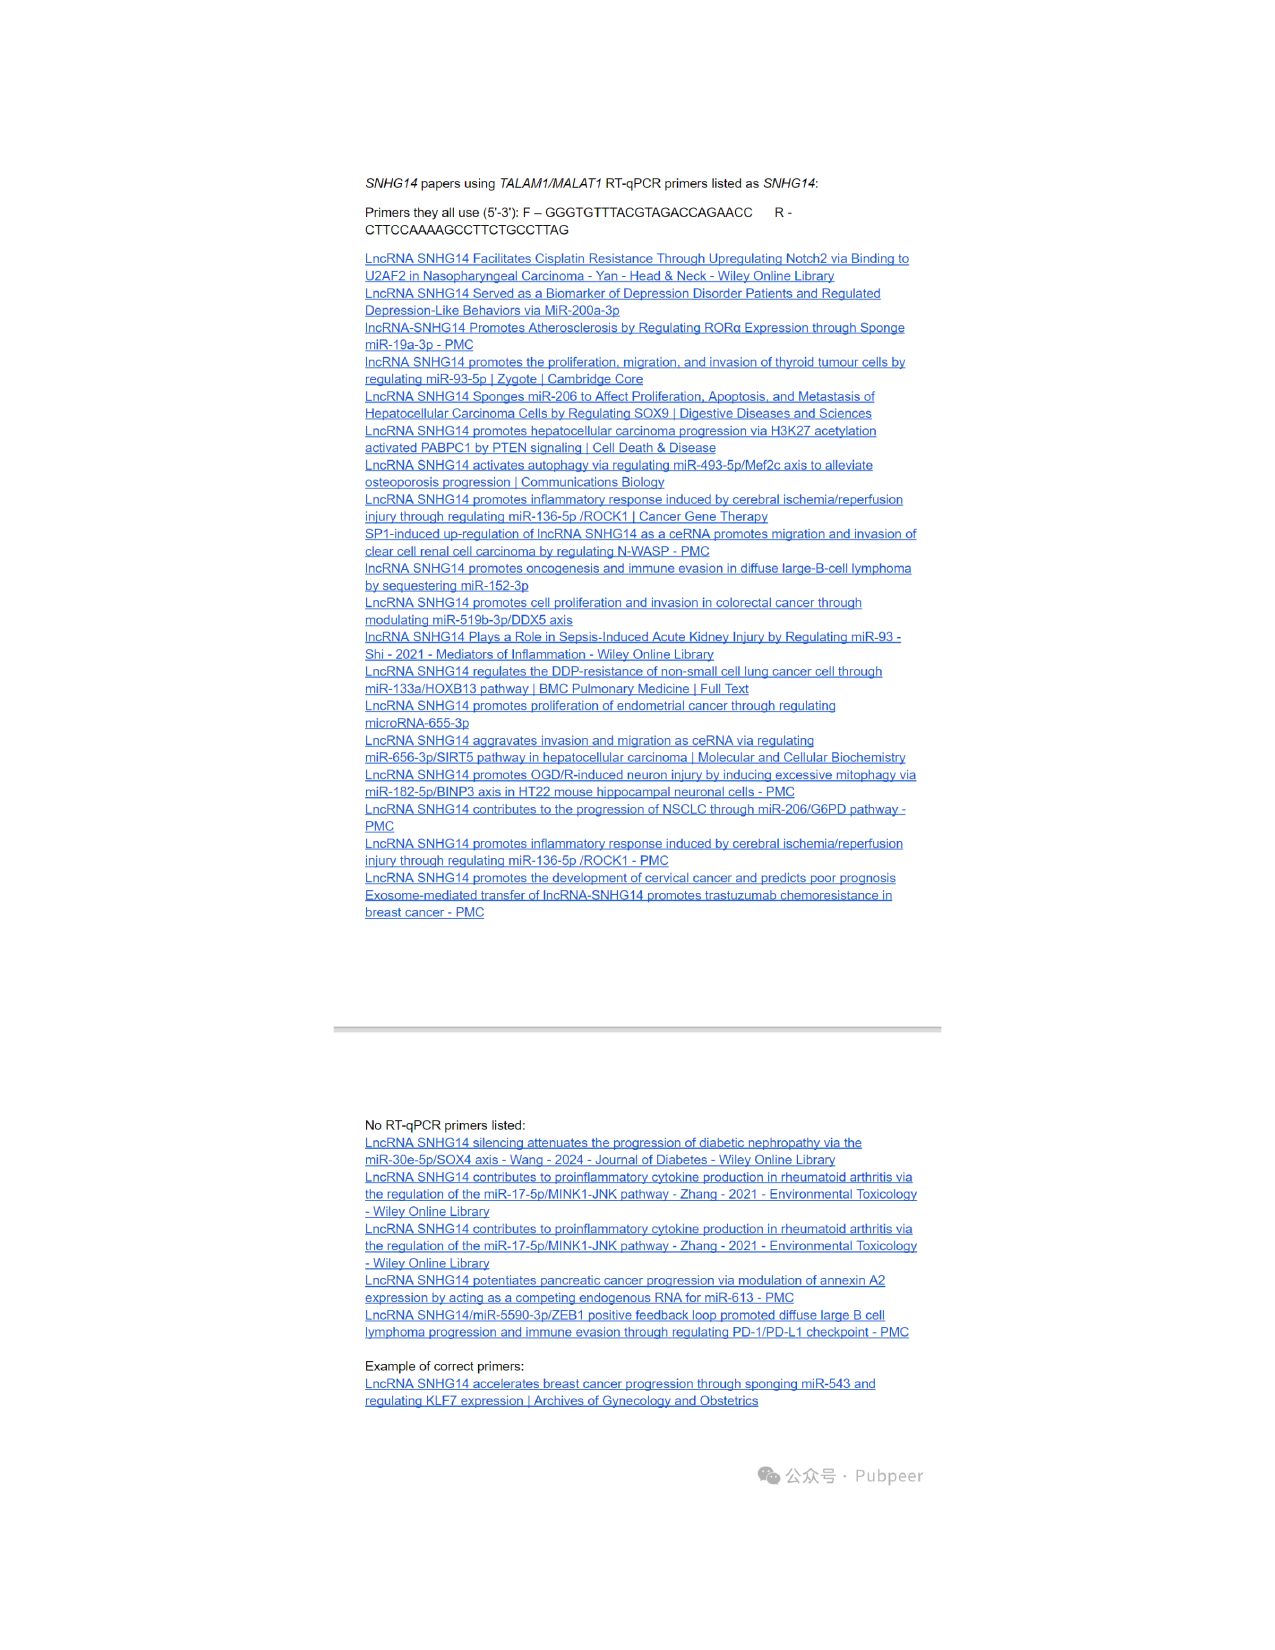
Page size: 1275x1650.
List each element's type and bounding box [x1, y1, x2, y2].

picture [333, 150, 942, 1500]
